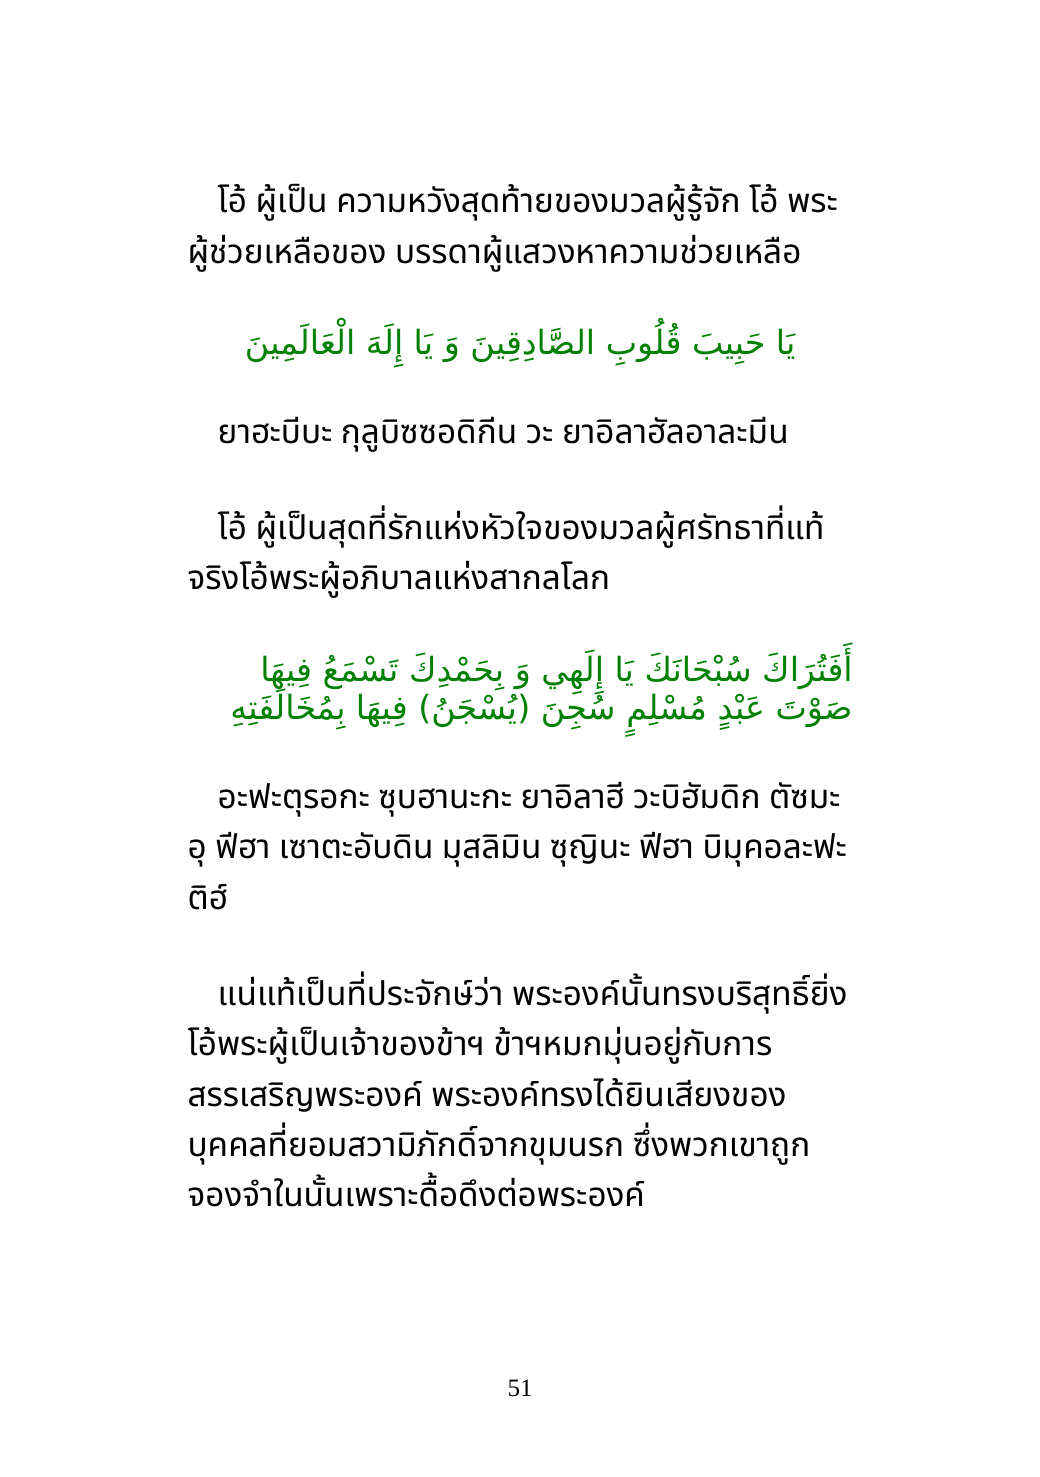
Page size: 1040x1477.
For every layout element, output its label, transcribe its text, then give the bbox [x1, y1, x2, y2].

text ยาฮะบีบะ กุลูบิซซอดิกีน วะ ยาอิลาฮัลอาละมีน [187, 408, 852, 458]
text อะฟะตุรอกะ ซุบฮานะกะ ยาอิลาฮี วะบิฮัมดิก ตัซมะอุ ฟีฮา เซาตะอับดิน มุสลิมิน ซุญินะ ฟีฮา บิมุคอละฟะติฮ์ [187, 773, 852, 924]
text أَفَتُرَاكَ سُبْحَانَكَ يَا إِلَهِي وَ بِحَمْدِكَ تَسْمَعُ فِيهَا صَوْتَ عَبْدٍ مُسْلِمٍ سُجِنَ (يُسْجَنُ) فِيهَا بِمُخَالَفَتِهِ‏ [187, 650, 852, 728]
text يَا حَبِيبَ قُلُوبِ الصَّادِقِينَ وَ يَا إِلَهَ الْعَالَمِينَ‏ [187, 324, 852, 362]
text แน่แท้เป็นที่ประจักษ์ว่า พระองค์นั้นทรงบริสุทธิ์ยิ่ง โอ้พระผู้เป็นเจ้าของข้าฯ ข้าฯหมกมุ่นอยู่กับการสรรเสริญพระองค์ พระองค์ทรงได้ยินเสียงของบุคคลที่ยอมสวามิภักดิ์จากขุมนรก ซึ่งพวกเขาถูกจองจำในนั้นเพราะดื้อดึงต่อพระองค์ [187, 970, 852, 1222]
text โอ้ ผู้เป็นสุดที่รักแห่งหัวใจของมวลผู้ศรัทธาที่แท้จริงโอ้พระผู้อภิบาลแห่งสากลโลก [187, 504, 852, 604]
text โอ้ ผู้เป็น ความหวังสุดท้ายของมวลผู้รู้จัก โอ้ พระผู้ช่วยเหลือของ บรรดาผู้แสวงหาความช่วยเหลือ [187, 177, 852, 278]
